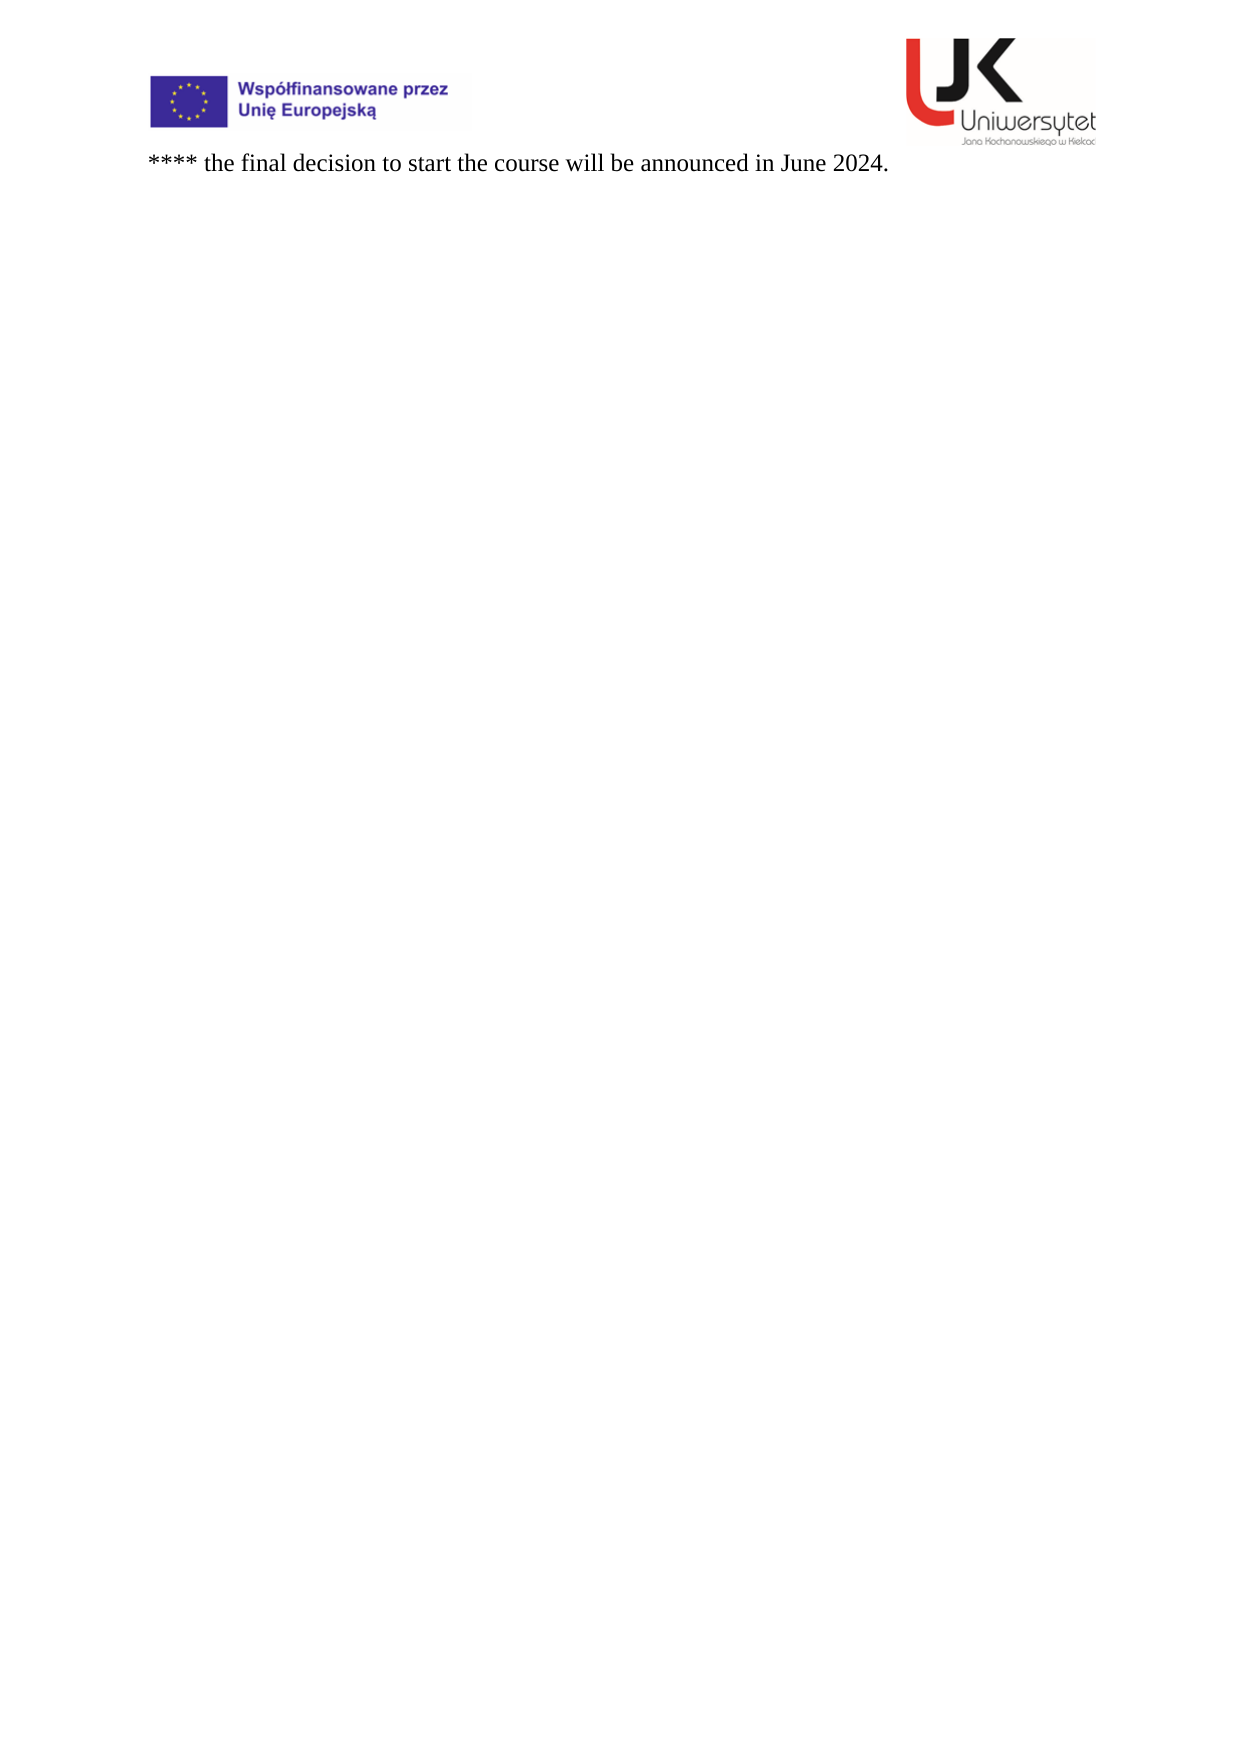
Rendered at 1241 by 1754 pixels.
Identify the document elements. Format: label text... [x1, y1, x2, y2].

text **** the final decision to start the course will be announced in June 2024. [148, 148, 1093, 176]
picture [905, 38, 1096, 145]
picture [147, 73, 472, 131]
